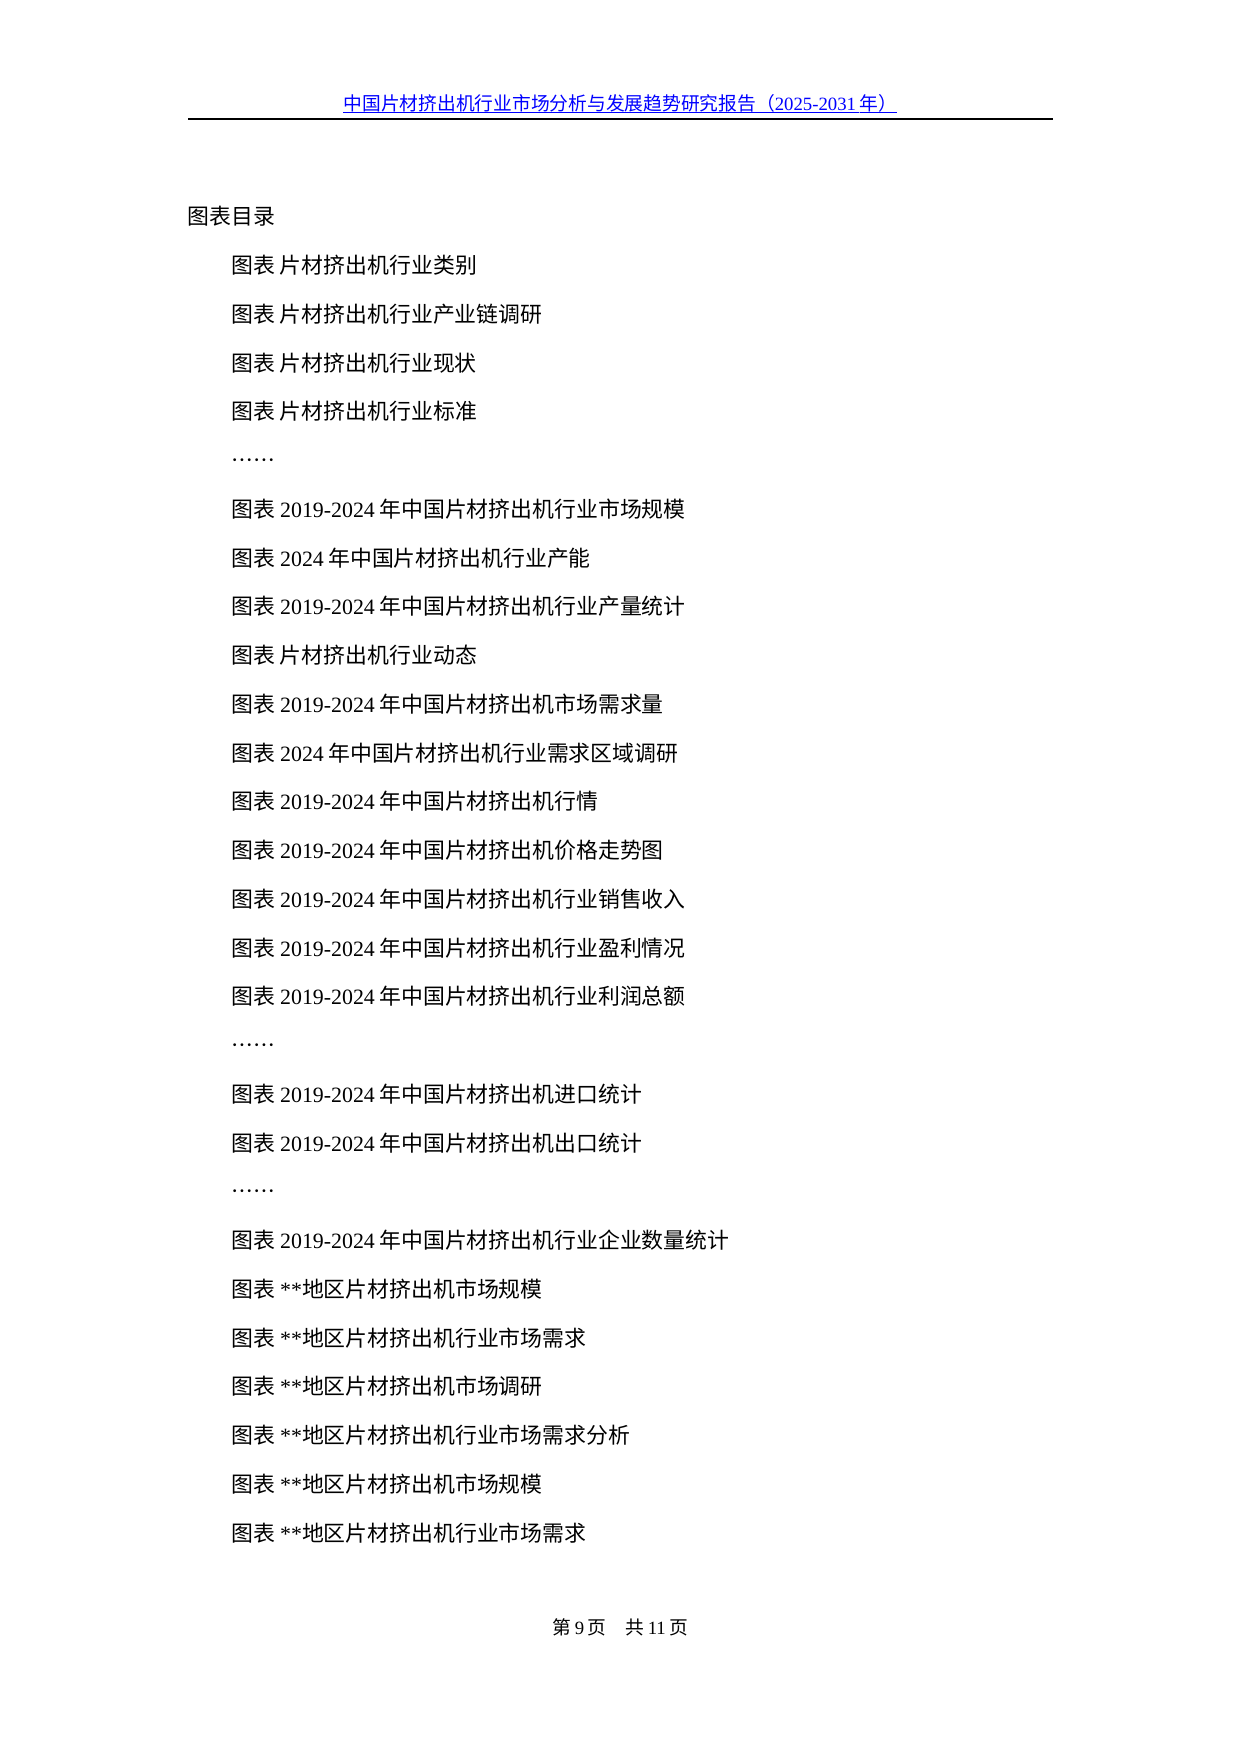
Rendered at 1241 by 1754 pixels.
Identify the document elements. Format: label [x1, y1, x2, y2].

text [187, 150, 1053, 1548]
